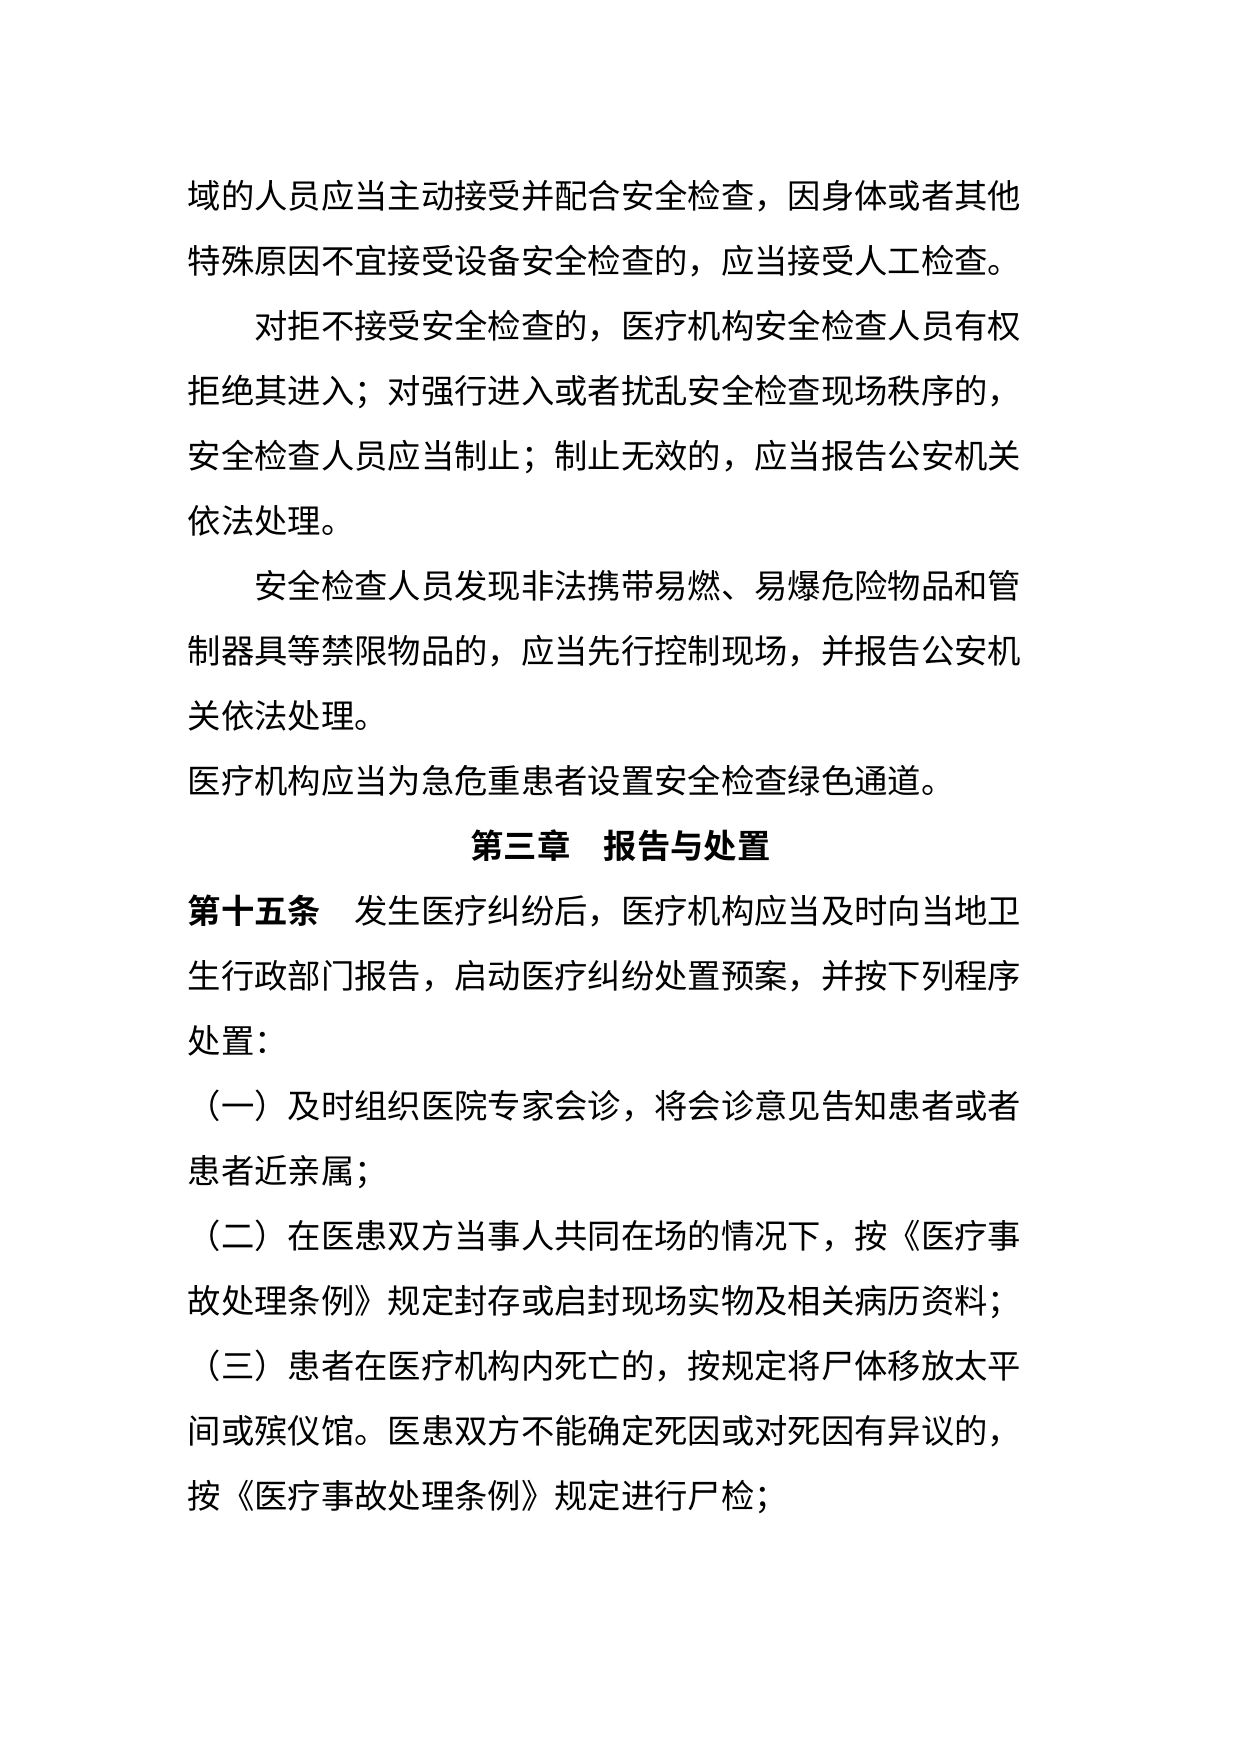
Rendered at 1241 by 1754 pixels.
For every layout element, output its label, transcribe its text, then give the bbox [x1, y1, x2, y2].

text 安全检查人员发现非法携带易燃、易爆危险物品和管制器具等禁限物品的，应当先行控制现场，并报告公安机关依法处理。 [187, 552, 1053, 747]
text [187, 162, 1053, 292]
text （三）患者在医疗机构内死亡的，按规定将尸体移放太平间或殡仪馆。医患双方不能确定死因或对死因有异议的，按《医疗事故处理条例》规定进行尸检； [187, 1332, 1053, 1527]
text 第三章 报告与处置 [187, 812, 1053, 877]
text （二）在医患双方当事人共同在场的情况下，按《医疗事故处理条例》规定封存或启封现场实物及相关病历资料； [187, 1202, 1053, 1332]
text （一）及时组织医院专家会诊，将会诊意见告知患者或者患者近亲属； [187, 1072, 1053, 1202]
text 对拒不接受安全检查的，医疗机构安全检查人员有权拒绝其进入；对强行进入或者扰乱安全检查现场秩序的，安全检查人员应当制止；制止无效的，应当报告公安机关依法处理。 [187, 292, 1053, 552]
text 第十五条 发生医疗纠纷后，医疗机构应当及时向当地卫生行政部门报告，启动医疗纠纷处置预案，并按下列程序处置： [187, 877, 1053, 1072]
text 医疗机构应当为急危重患者设置安全检查绿色通道。 [187, 747, 1053, 812]
